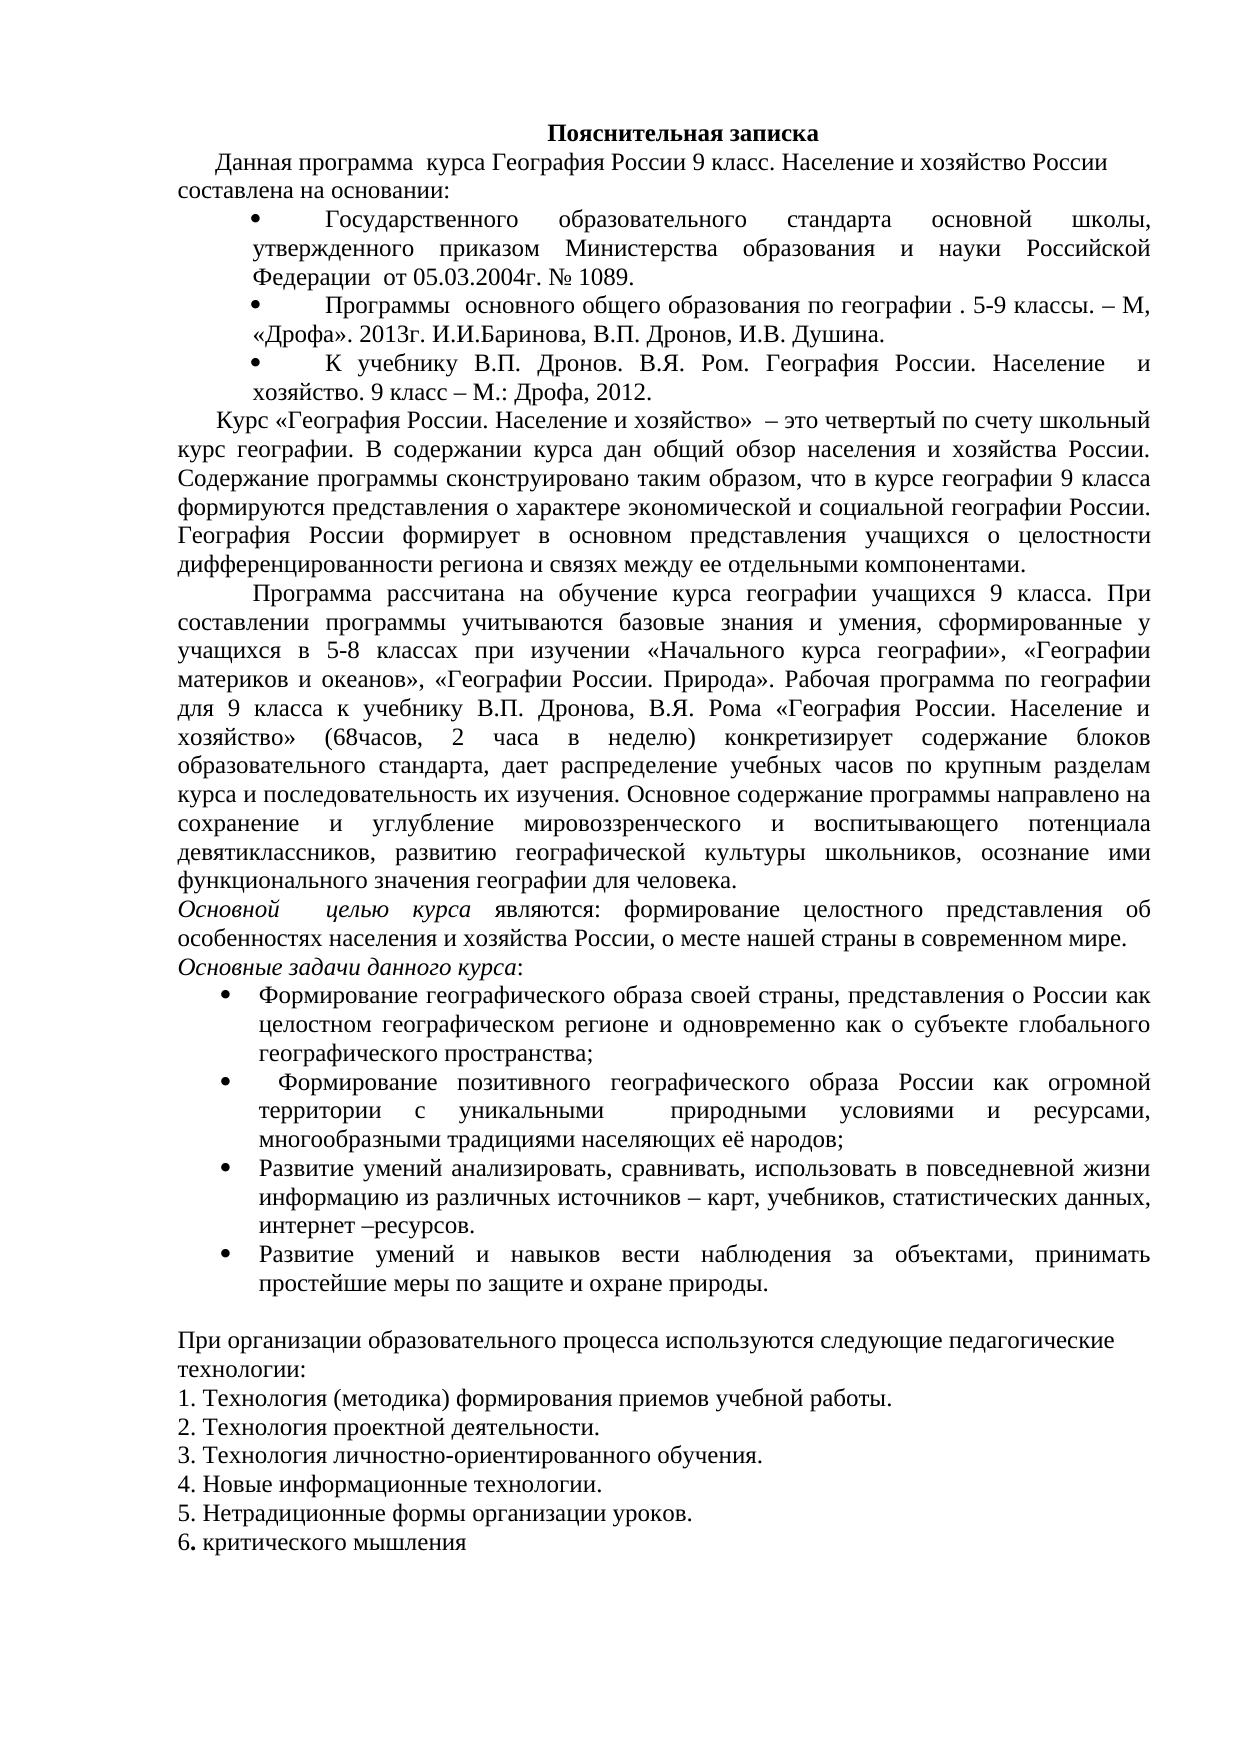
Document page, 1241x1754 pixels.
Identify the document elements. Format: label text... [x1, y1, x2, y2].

list Программы основного общего образования по географии . 5-9 классы. – М, «Дрофа». 2013г. И.И.Баринова, В.П. Дронов, И.В. Душина. [251, 291, 1152, 348]
list Развитие умений анализировать, сравнивать, использовать в повседневной жизни информацию из различных источников – карт, учебников, статистических данных, интернет –ресурсов. [221, 1153, 1152, 1239]
text Программа рассчитана на обучение курса географии учащихся 9 класса. При составлении программы учитываются базовые знания и умения, сформированные у учащихся в 5-8 классах при изучении «Начального курса географии», «Географии материков и океанов», «Географии России. Природа». Рабочая программа по географии для 9 класса к учебнику В.П. Дронова, В.Я. Рома «География России. Население и хозяйство» (68часов, 2 часа в неделю) конкретизирует содержание блоков образовательного стандарта, дает распределение учебных часов по крупным разделам курса и последовательность их изучения. Основное содержание программы направлено на сохранение и углубление мировоззренческого и воспитывающего потенциала девятиклассников, развитию географической культуры школьников, осознание ими функционального значения географии для человека. [177, 578, 1152, 894]
list Государственного образовательного стандарта основной школы, утвержденного приказом Министерства образования и науки Российской Федерации от 05.03.2004г. № 1089. [251, 204, 1152, 291]
text Основной целью курса являются: формирование целостного представления об особенностях населения и хозяйства России, о месте нашей страны в современном мире. [177, 894, 1152, 952]
list Развитие умений и навыков вести наблюдения за объектами, принимать простейшие меры по защите и охране природы. [221, 1239, 1152, 1297]
text 5. Нетрадиционные формы организации уроков. [177, 1498, 1152, 1527]
text При организации образовательного процесса используются следующие педагогические технологии: [177, 1326, 1152, 1383]
text 1. Технология (методика) формирования приемов учебной работы. [177, 1383, 1152, 1412]
text Данная программа курса География России 9 класс. Население и хозяйство России составлена на основании: [177, 147, 1152, 204]
text 3. Технология личностно-ориентированного обучения. [177, 1441, 1152, 1469]
list Формирование позитивного географического образа России как огромной территории с уникальными природными условиями и ресурсами, многообразными традициями населяющих её народов; [221, 1067, 1152, 1153]
text 6. критического мышления [177, 1527, 1152, 1556]
list К учебнику В.П. Дронов. В.Я. Ром. География России. Население и хозяйство. 9 класс – М.: Дрофа, 2012. [251, 348, 1152, 406]
text Курс «География России. Население и хозяйство» – это четвертый по счету школьный курс географии. В содержании курса дан общий обзор населения и хозяйства России. Содержание программы сконструировано таким образом, что в курсе географии 9 класса формируются представления о характере экономической и социальной географии России. География России формирует в основном представления учащихся о целостности дифференцированности региона и связях между ее отдельными компонентами. [177, 406, 1152, 578]
list Формирование географического образа своей страны, представления о России как целостном географическом регионе и одновременно как о субъекте глобального географического пространства; [221, 981, 1152, 1067]
text 2. Технология проектной деятельности. [177, 1412, 1152, 1441]
text Основные задачи данного курса: [177, 952, 1152, 981]
text 4. Новые информационные технологии. [177, 1469, 1152, 1498]
text Пояснительная записка [215, 118, 1152, 147]
